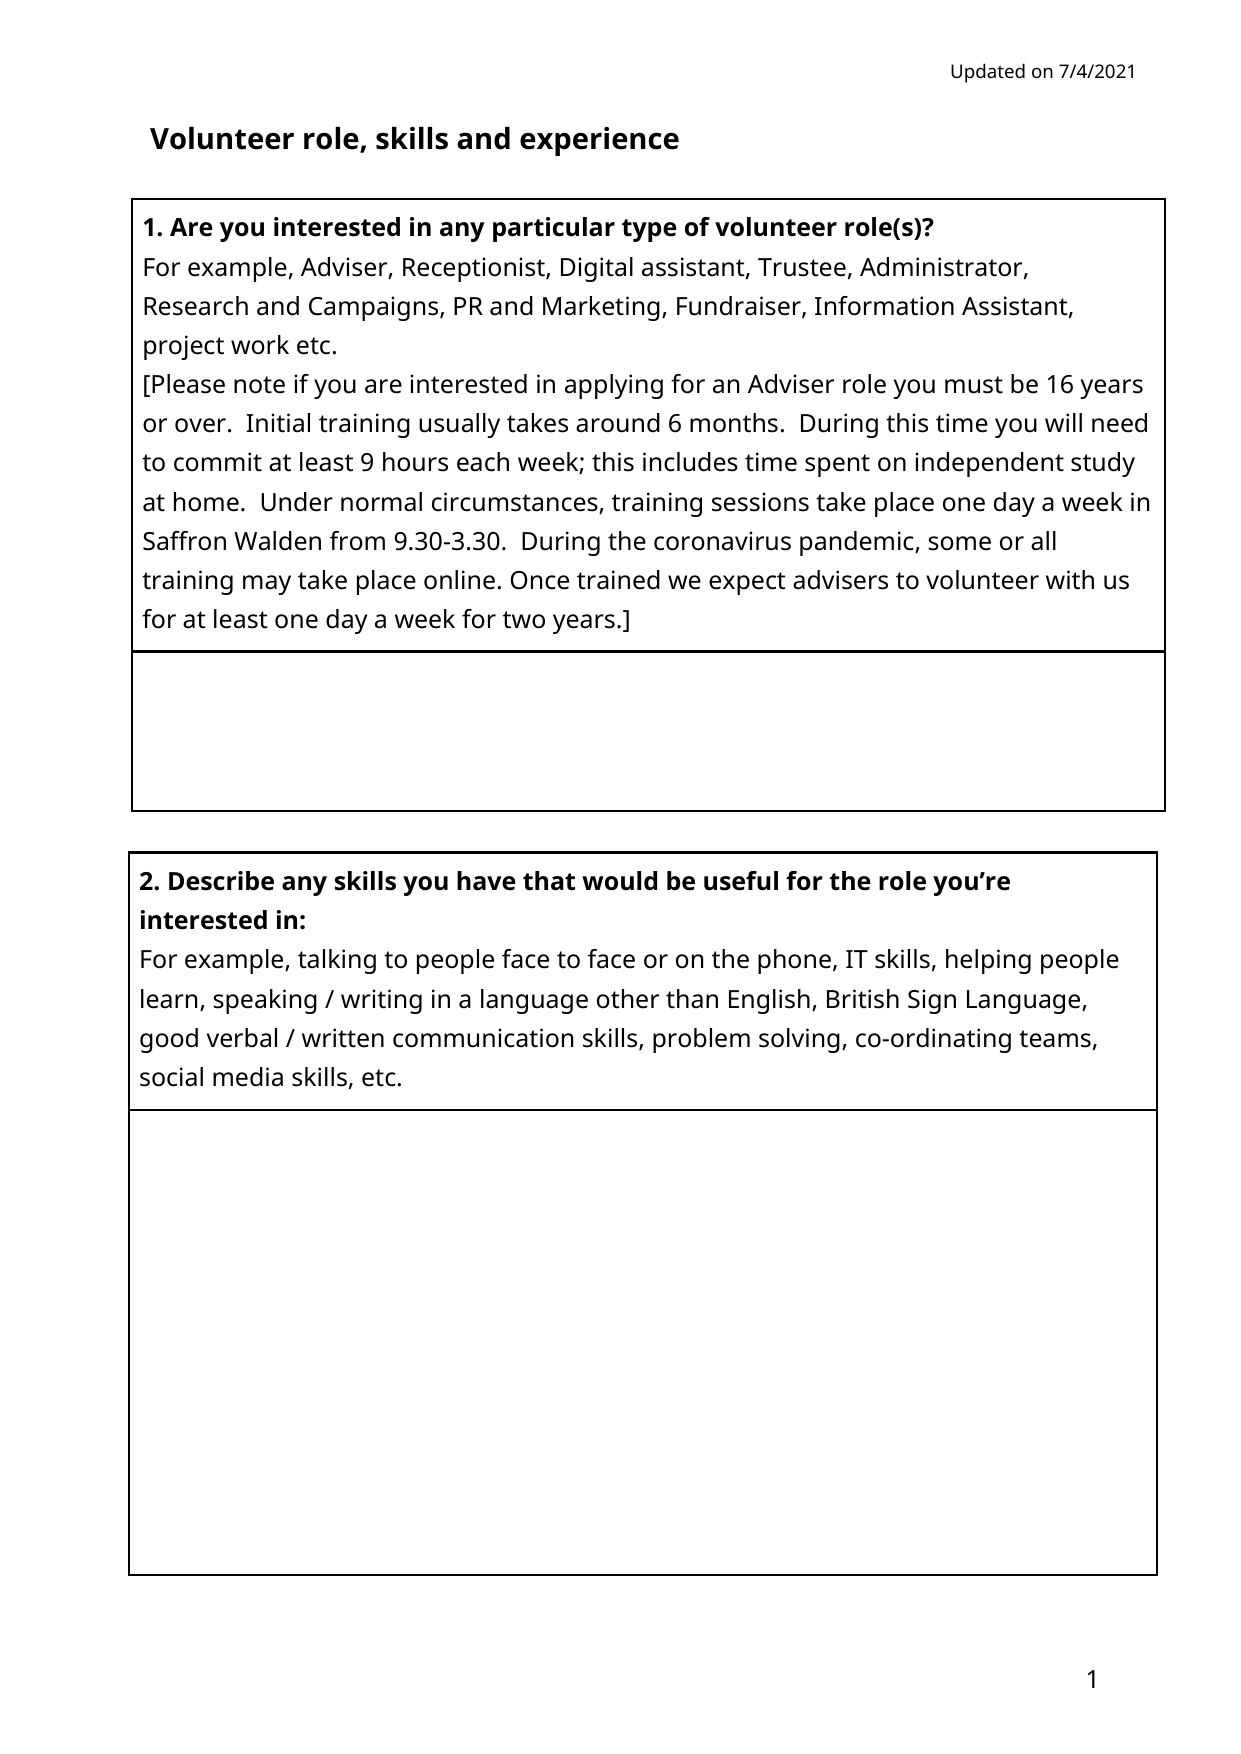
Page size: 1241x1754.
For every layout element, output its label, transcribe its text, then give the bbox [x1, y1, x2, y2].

table_header 2. Describe any skills you have that would be useful for the role you’re interested in: For example, talking to people face to face or on the phone, IT skills, helping people learn, speaking / writing in a language other than English, British Sign Language, good verbal / written communication skills, problem solving, co-ordinating teams, social media skills, etc. [130, 854, 1156, 1108]
table_cell [133, 653, 1164, 809]
table_cell [130, 1111, 1156, 1574]
table_header 1. Are you interested in any particular type of volunteer role(s)? For example, Adviser, Receptionist, Digital assistant, Trustee, Administrator, Research and Campaigns, PR and Marketing, Fundraiser, Information Assistant, project work etc. [Please note if you are interested in applying for an Adviser role you must be 16 years or over. Initial training usually takes around 6 months. During this time you will need to commit at least 9 hours each week; this includes time spent on independent study at home. Under normal circumstances, training sessions take place one day a week in Saffron Walden from 9.30-3.30. During the coronavirus pandemic, some or all training may take place online. Once trained we expect advisers to volunteer with us for at least one day a week for two years.] [133, 200, 1164, 650]
text Volunteer role, skills and experience [150, 118, 1139, 158]
